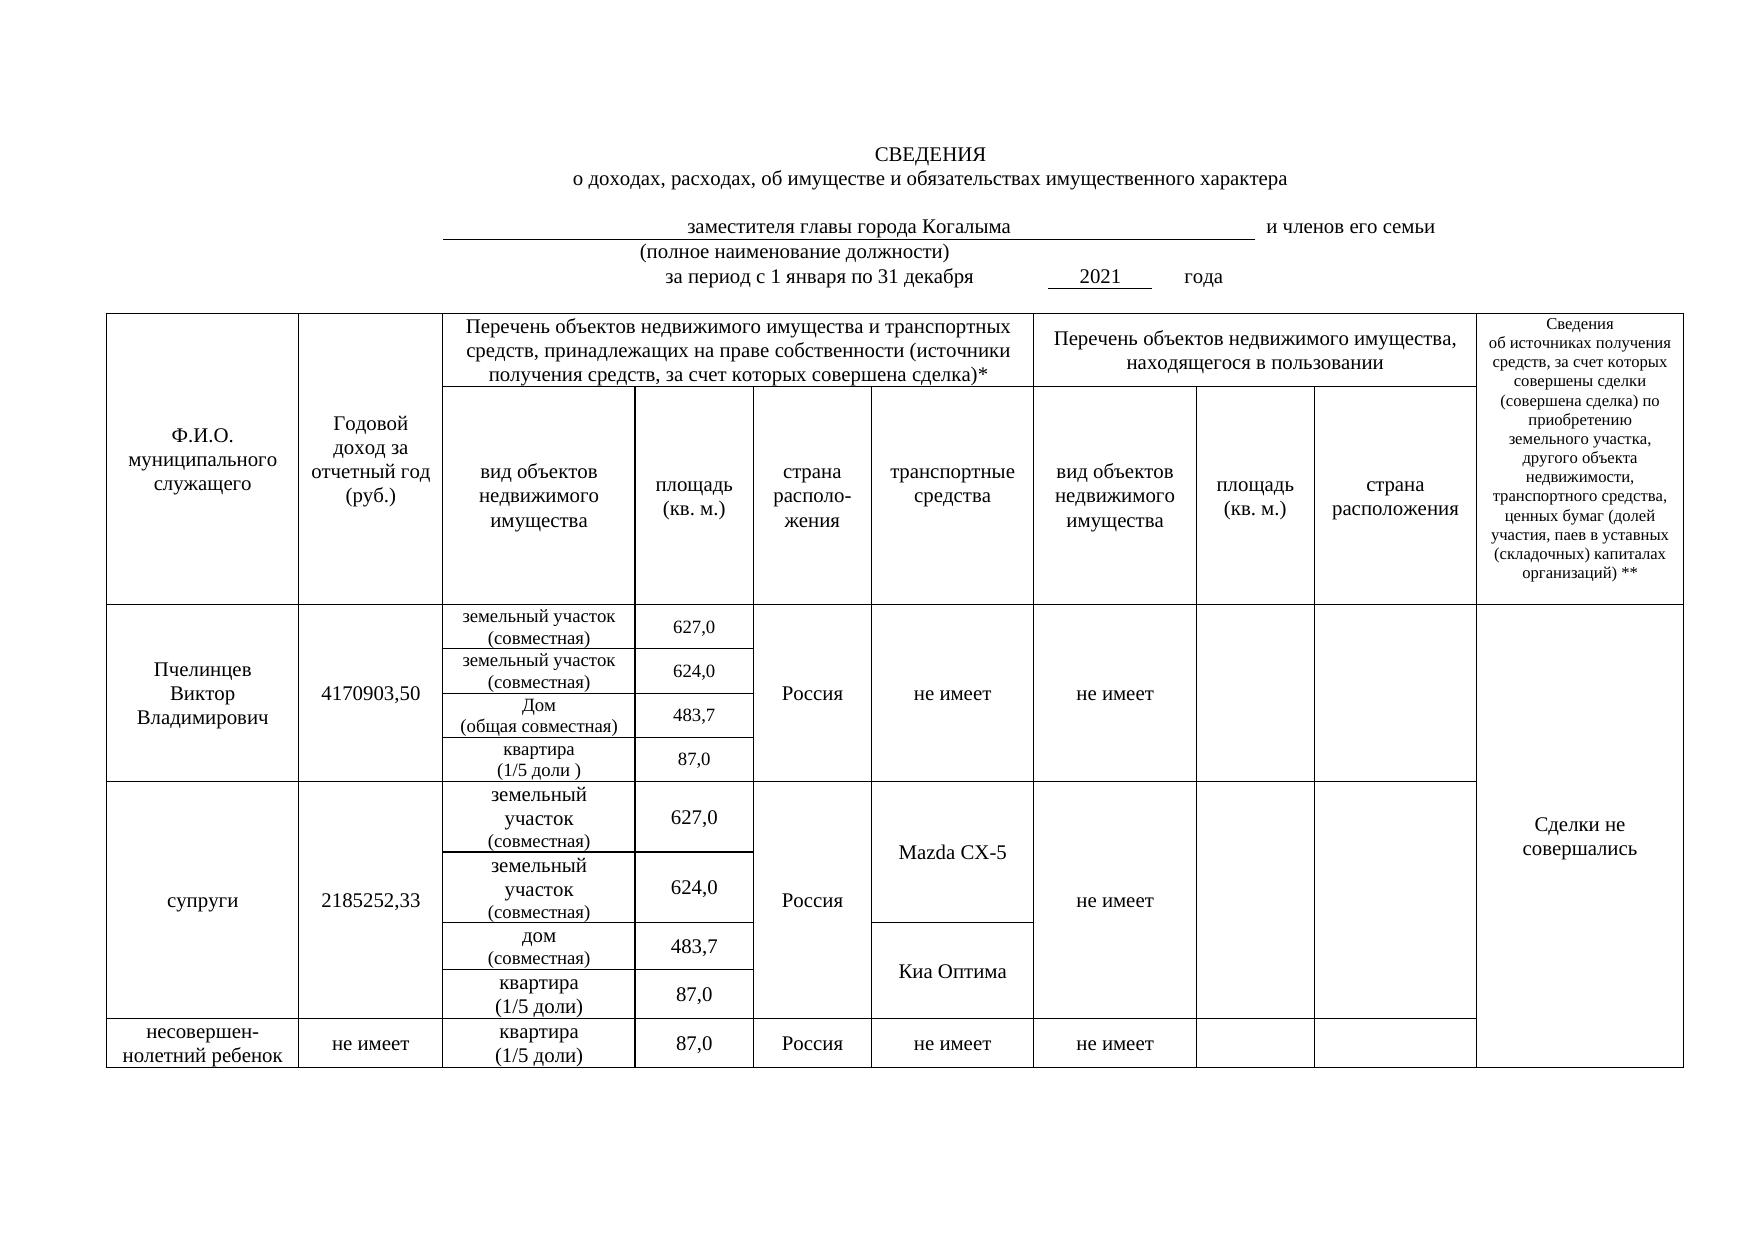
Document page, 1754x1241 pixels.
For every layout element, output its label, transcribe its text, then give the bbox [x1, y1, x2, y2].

table_cell 483,7 [636, 694, 753, 737]
table_cell [1197, 605, 1314, 781]
table_cell [1315, 1019, 1476, 1067]
table_cell Сделки не совершались [1477, 605, 1683, 1067]
table_cell Россия [754, 605, 871, 781]
table_header года [1152, 264, 1255, 288]
table_cell Киа Оптима [872, 923, 1033, 1018]
table_header Перечень объектов недвижимого имущества и транспортных средств, принадлежащих на праве собственности (источники получения средств, за счет которых совершена сделка)* [443, 314, 1033, 386]
table_cell страна расположения [1315, 387, 1476, 604]
table_cell Маzda CX-5 [872, 782, 1033, 922]
table_cell Россия [754, 782, 871, 1018]
table_cell не имеет [299, 1019, 442, 1067]
table_cell 483,7 [636, 923, 753, 969]
text о доходах, расходах, об имуществе и обязательствах имущественного характера [118, 166, 1742, 190]
table_cell не имеет [1034, 1019, 1196, 1067]
table_cell 624,0 [636, 853, 753, 922]
table_cell 627,0 [636, 605, 753, 648]
table_cell квартира (1/5 доли) [443, 970, 634, 1018]
table_cell квартира (1/5 доли) [443, 1019, 634, 1067]
table_cell земельный участок (совместная) [443, 853, 634, 922]
table_cell вид объектов недвижимого имущества [1034, 387, 1196, 604]
table_header Перечень объектов недвижимого имущества, находящегося в пользовании [1034, 314, 1476, 386]
table_header заместителя главы города Когалыма [443, 214, 1255, 238]
table_cell площадь (кв. м.) [636, 387, 753, 604]
table_header 2021 [1048, 264, 1152, 288]
table_cell не имеет [1034, 782, 1196, 1018]
table_cell [1315, 605, 1476, 781]
table_cell транспортные средства [872, 387, 1033, 604]
table_cell не имеет [872, 1019, 1033, 1067]
table_cell 87,0 [636, 970, 753, 1018]
table_cell 2185252,33 [299, 782, 442, 1018]
table_cell квартира (1/5 доли ) [443, 738, 634, 781]
table_cell [1197, 782, 1314, 1018]
table_header Годовой доход за отчетный год (руб.) [299, 314, 442, 604]
table_header и членов его семьи [1255, 214, 1654, 238]
table_header Ф.И.О. муниципального служащего [107, 314, 298, 604]
text Сведения [118, 142, 1742, 166]
text (полное наименование должности) [561, 239, 1742, 263]
table_cell Дом (общая совместная) [443, 694, 634, 737]
table_cell супруги [107, 782, 298, 1018]
table_cell 627,0 [636, 782, 753, 851]
table_cell земельный участок (совместная) [443, 649, 634, 692]
table_cell [1315, 782, 1476, 1018]
table_cell земельный участок (совместная) [443, 605, 634, 648]
table_cell страна располо-жения [754, 387, 871, 604]
table_cell площадь (кв. м.) [1197, 387, 1314, 604]
table_cell дом (совместная) [443, 923, 634, 969]
table_cell 4170903,50 [299, 605, 442, 781]
table_cell Пчелинцев Виктор Владимирович [107, 605, 298, 781]
table_cell вид объектов недвижимого имущества [443, 387, 634, 604]
table_cell Россия [754, 1019, 871, 1067]
table_cell [1197, 1019, 1314, 1067]
table_cell 87,0 [636, 1019, 753, 1067]
table_cell не имеет [1034, 605, 1196, 781]
table_cell земельный участок (совместная) [443, 782, 634, 851]
table_header за период с 1 января по 31 декабря [591, 264, 1048, 288]
table_cell не имеет [872, 605, 1033, 781]
table_cell 87,0 [636, 738, 753, 781]
table_cell 624,0 [636, 649, 753, 692]
table_cell несовершен-нолетний ребенок [107, 1019, 298, 1067]
table_header Сведения об источниках получения средств, за счет которых совершены сделки (совершена сделка) по приобретению земельного участка, другого объекта недвижимости, транспортного средства, ценных бумаг (долей участия, паев в уставных (складочных) капиталах организаций) ** [1477, 314, 1683, 604]
